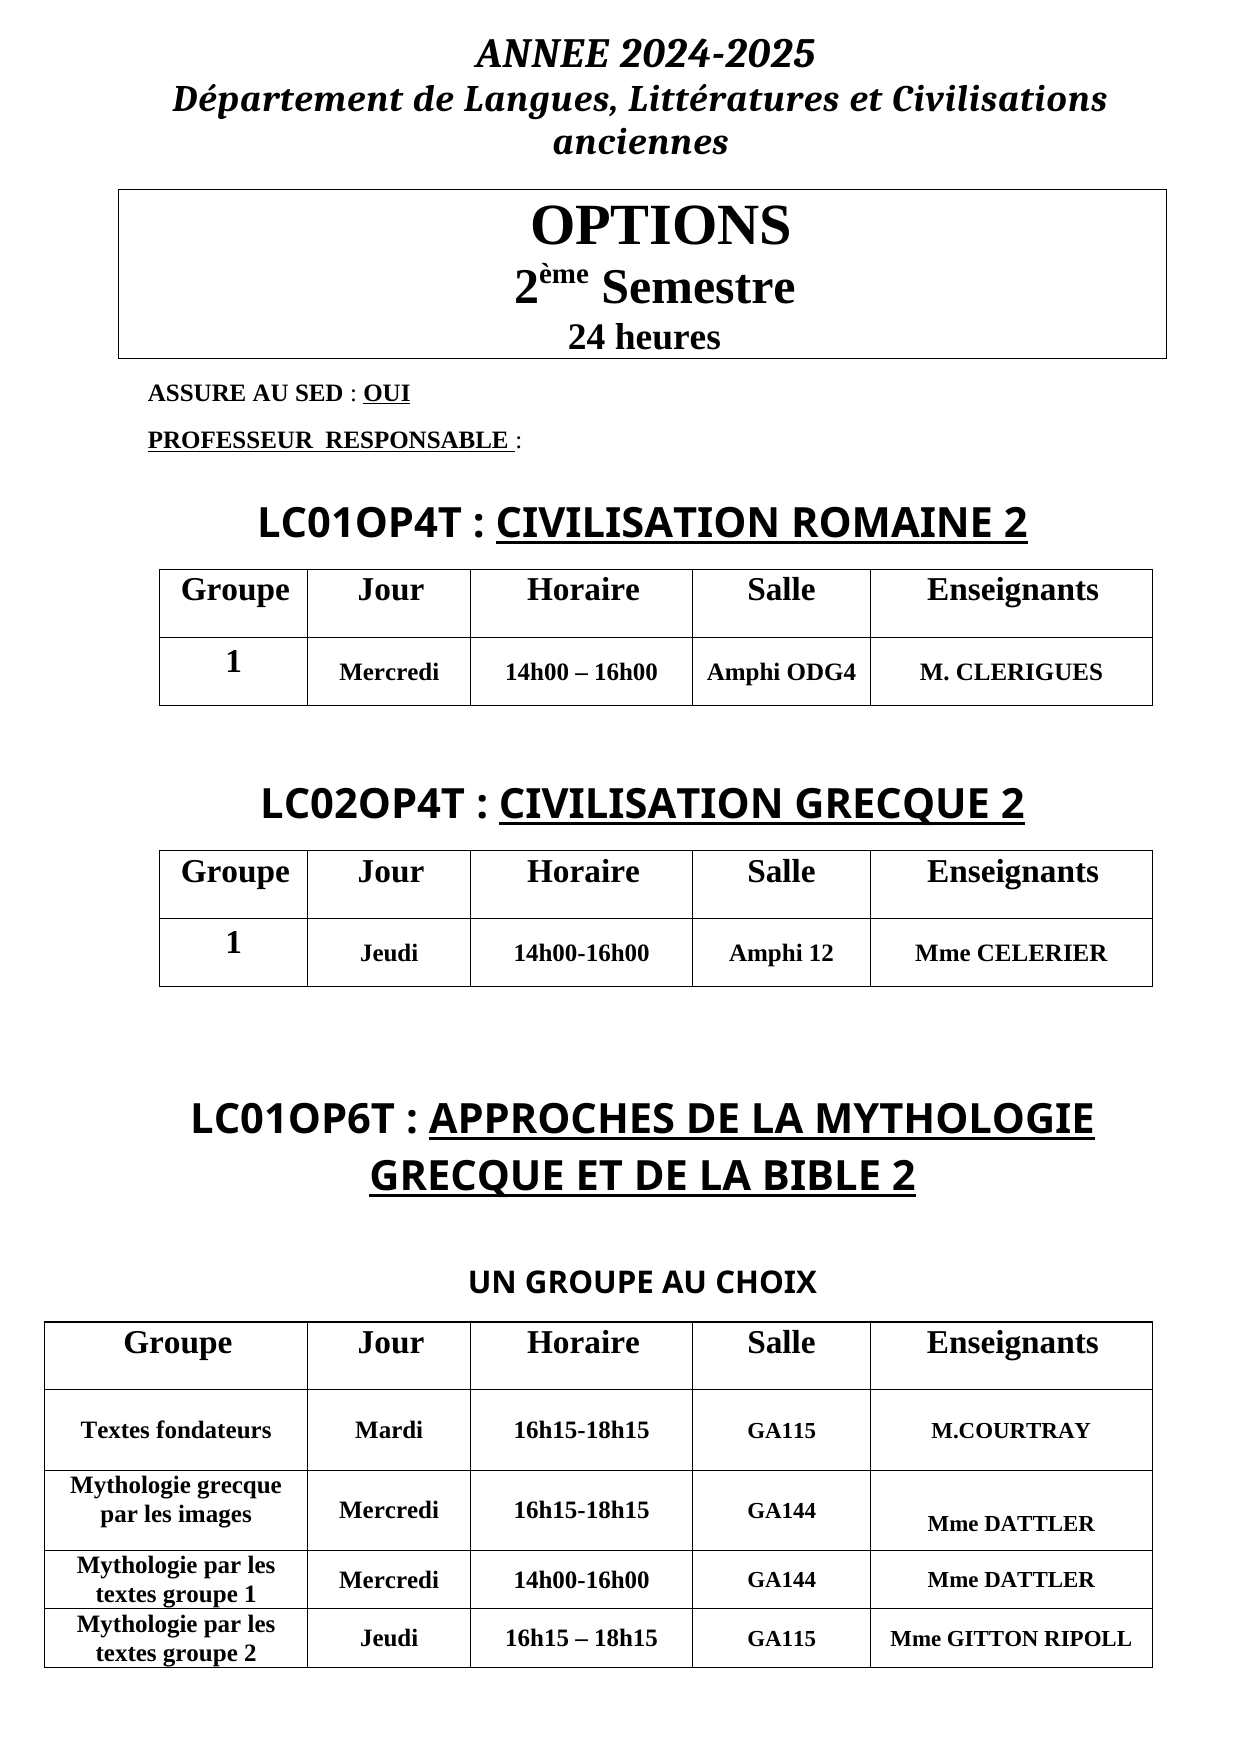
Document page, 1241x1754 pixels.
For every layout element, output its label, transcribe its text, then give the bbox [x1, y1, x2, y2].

table_header Salle [693, 1323, 870, 1389]
table_cell Mme DATTLER [871, 1471, 1152, 1549]
table_header Horaire [471, 851, 692, 918]
text LC02OP4T : CIVILISATION GRECQUE 2 [148, 774, 1137, 831]
table_header Salle [693, 570, 870, 637]
table_cell Mercredi [308, 638, 470, 705]
table_cell Mythologie par les textes groupe 1 [45, 1551, 307, 1608]
table_cell 14h00 – 16h00 [471, 638, 692, 705]
table_cell 14h00-16h00 [471, 919, 692, 986]
table_cell Mme GITTON RIPOLL [871, 1609, 1152, 1667]
table_header Jour [308, 851, 470, 918]
table_header Groupe [160, 851, 307, 918]
table_header OPTIONS 2ème Semestre 24 heures [119, 190, 1166, 357]
table_cell Amphi ODG4 [693, 638, 870, 705]
text UN GROUPE AU CHOIX [148, 1259, 1137, 1302]
table_cell Mercredi [308, 1551, 470, 1608]
table_cell 16h15-18h15 [471, 1390, 692, 1469]
table_cell Mythologie grecque par les images [45, 1471, 307, 1549]
title Département de Langues, Littératures et Civilisations anciennes [148, 77, 1137, 164]
table_cell GA115 [693, 1390, 870, 1469]
table_cell Mercredi [308, 1471, 470, 1549]
title ANNEE 2024-2025 [148, 29, 1137, 77]
table_cell Mme CELERIER [871, 919, 1152, 986]
table_cell M.COURTRAY [871, 1390, 1152, 1469]
table_cell 16h15-18h15 [471, 1471, 692, 1549]
table_header Horaire [471, 1323, 692, 1389]
table_cell M. CLERIGUES [871, 638, 1152, 705]
text LC01OP6T : APPROCHES DE LA MYTHOLOGIE GRECQUE ET DE LA BIBLE 2 [148, 1089, 1137, 1203]
table_header Enseignants [871, 851, 1152, 918]
table_header Enseignants [871, 1323, 1152, 1389]
table_cell Mme DATTLER [871, 1551, 1152, 1608]
table_cell 1 [160, 638, 307, 705]
table_cell 16h15 – 18h15 [471, 1609, 692, 1667]
table_header Groupe [160, 570, 307, 637]
table_header Salle [693, 851, 870, 918]
text PROFESSEUR RESPONSABLE : [148, 426, 1137, 454]
table_cell Mythologie par les textes groupe 2 [45, 1609, 307, 1667]
table_header Enseignants [871, 570, 1152, 637]
table_header Groupe [45, 1323, 307, 1389]
table_cell Jeudi [308, 919, 470, 986]
table_header Jour [308, 1323, 470, 1389]
text ASSURE AU SED : OUI [148, 378, 1137, 406]
table_cell GA144 [693, 1471, 870, 1549]
table_cell GA144 [693, 1551, 870, 1608]
table_cell 14h00-16h00 [471, 1551, 692, 1608]
table_cell GA115 [693, 1609, 870, 1667]
table_cell Amphi 12 [693, 919, 870, 986]
table_cell Jeudi [308, 1609, 470, 1667]
table_cell Textes fondateurs [45, 1390, 307, 1469]
table_header Jour [308, 570, 470, 637]
table_cell Mardi [308, 1390, 470, 1469]
table_cell 1 [160, 919, 307, 986]
table_header Horaire [471, 570, 692, 637]
text LC01OP4T : CIVILISATION ROMAINE 2 [148, 493, 1137, 549]
